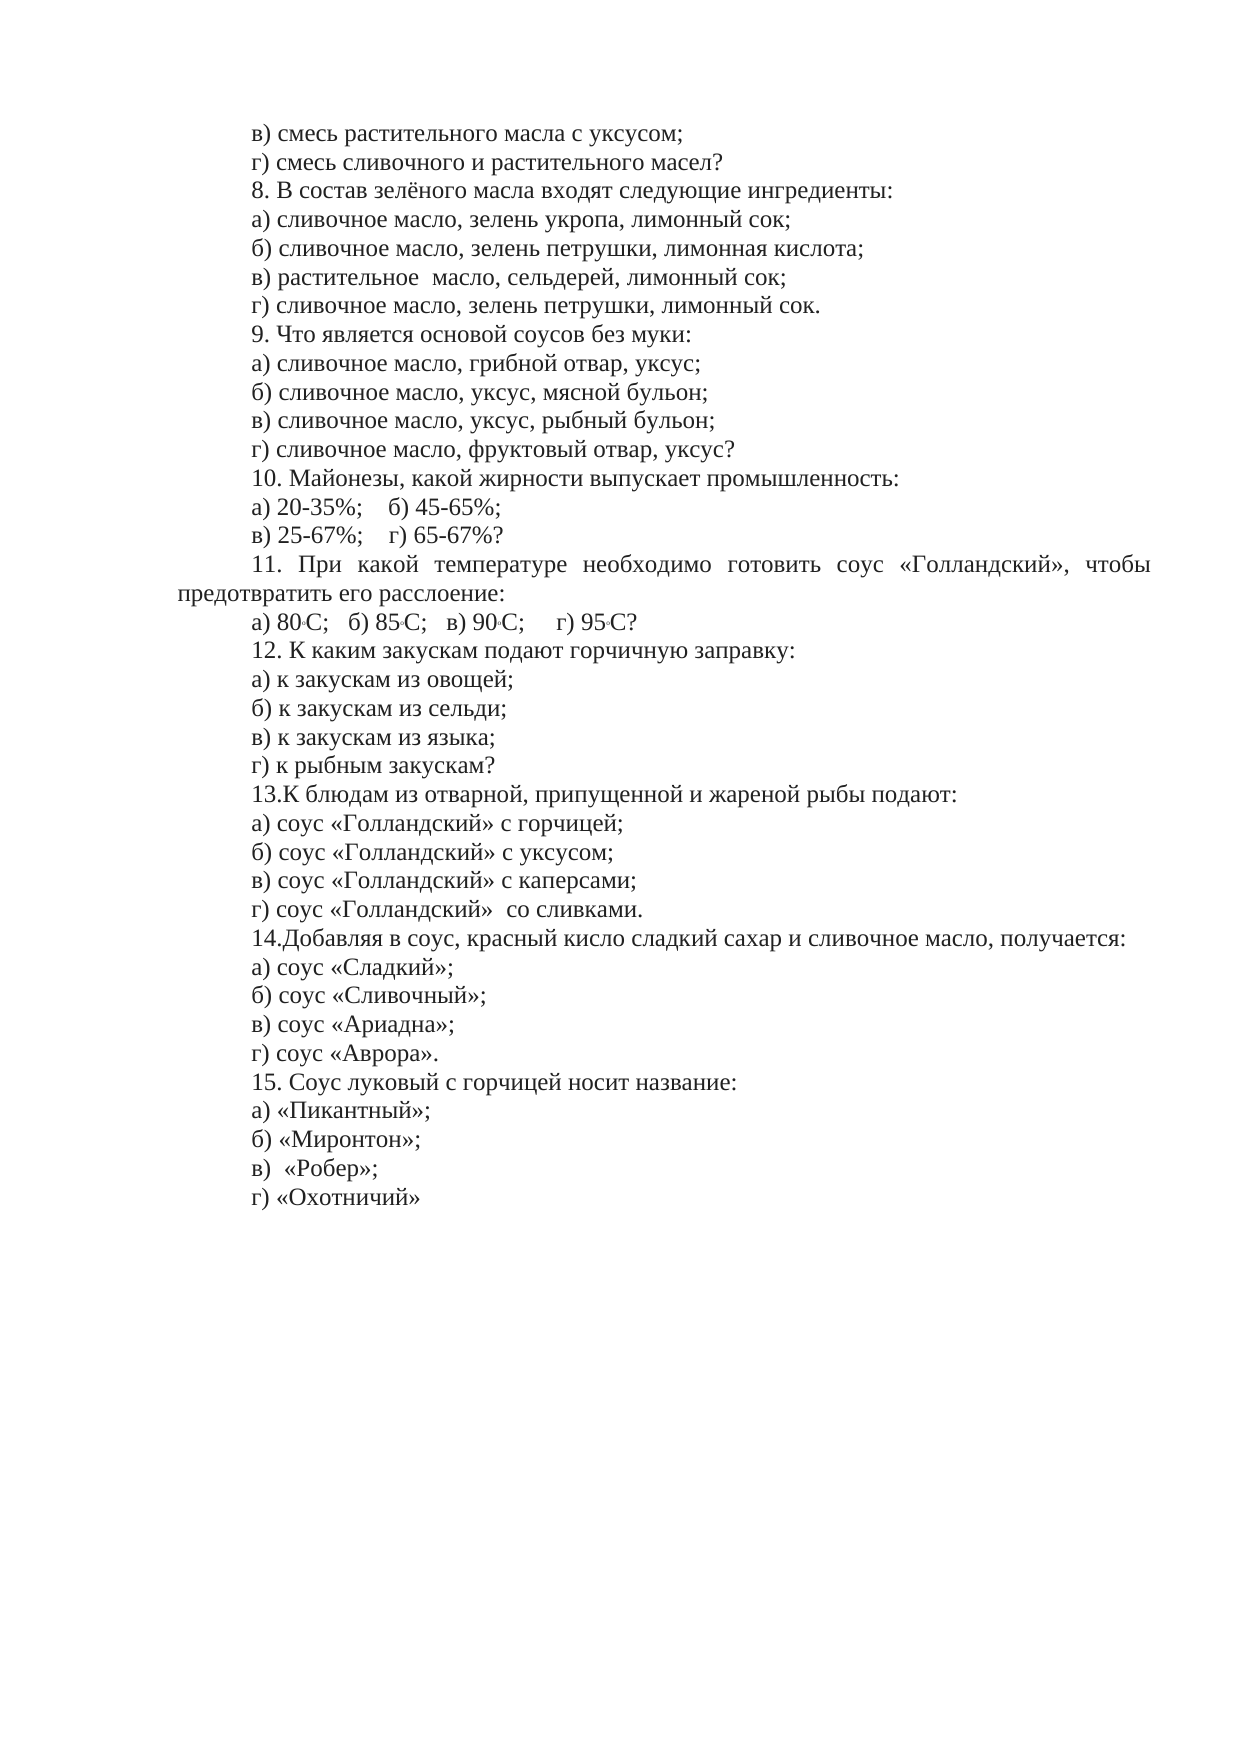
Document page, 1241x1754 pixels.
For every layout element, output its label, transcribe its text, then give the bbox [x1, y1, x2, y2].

text в) 25-67%; г) 65-67%? [177, 521, 1152, 549]
text а) 80оС; б) 85оС; в) 90оС; г) 95оС? [177, 607, 1152, 636]
text г) сливочное масло, зелень петрушки, лимонный сок. [177, 291, 1152, 319]
text 13.К блюдам из отварной, припущенной и жареной рыбы подают: [177, 779, 1152, 808]
text г) сливочное масло, фруктовый отвар, уксус? [177, 434, 1152, 463]
text а) сливочное масло, зелень укропа, лимонный сок; [177, 204, 1152, 233]
text г) смесь сливочного и растительного масел? [177, 147, 1152, 176]
text г) соус «Аврора». [177, 1038, 1152, 1067]
text в) сливочное масло, уксус, рыбный бульон; [177, 406, 1152, 434]
text г) соус «Голландский» со сливками. [177, 894, 1152, 923]
text а) соус «Голландский» с горчицей; [177, 808, 1152, 837]
text а) соус «Сладкий»; [177, 952, 1152, 981]
text а) «Пикантный»; [177, 1096, 1152, 1124]
text 15. Соус луковый с горчицей носит название: [177, 1067, 1152, 1096]
text 10. Майонезы, какой жирности выпускает промышленность: [177, 463, 1152, 492]
text 9. Что является основой соусов без муки: [177, 319, 1152, 348]
text а) сливочное масло, грибной отвар, уксус; [177, 348, 1152, 377]
text в) растительное масло, сельдерей, лимонный сок; [177, 262, 1152, 291]
text а) к закускам из овощей; [177, 664, 1152, 693]
text б) к закускам из сельди; [177, 693, 1152, 722]
text б) соус «Сливочный»; [177, 981, 1152, 1009]
text в) соус «Ариадна»; [177, 1009, 1152, 1038]
text 8. В состав зелёного масла входят следующие ингредиенты: [177, 176, 1152, 204]
text 11. При какой температуре необходимо готовить соус «Голландский», чтобы предотвратить его расслоение: [177, 549, 1152, 607]
text 12. К каким закускам подают горчичную заправку: [177, 636, 1152, 664]
text б) сливочное масло, зелень петрушки, лимонная кислота; [177, 233, 1152, 262]
text 14.Добавляя в соус, красный кисло сладкий сахар и сливочное масло, получается: [177, 923, 1152, 952]
text а) 20-35%; б) 45-65%; [177, 492, 1152, 521]
text г) к рыбным закускам? [177, 751, 1152, 779]
text в) соус «Голландский» с каперсами; [177, 866, 1152, 894]
text в) к закускам из языка; [177, 722, 1152, 751]
text б) соус «Голландский» с уксусом; [177, 837, 1152, 866]
text в) «Робер»; [177, 1153, 1152, 1182]
text г) «Охотничий» [177, 1182, 1152, 1211]
text б) «Миронтон»; [177, 1124, 1152, 1153]
text б) сливочное масло, уксус, мясной бульон; [177, 377, 1152, 406]
text в) смесь растительного масла с уксусом; [177, 118, 1152, 147]
